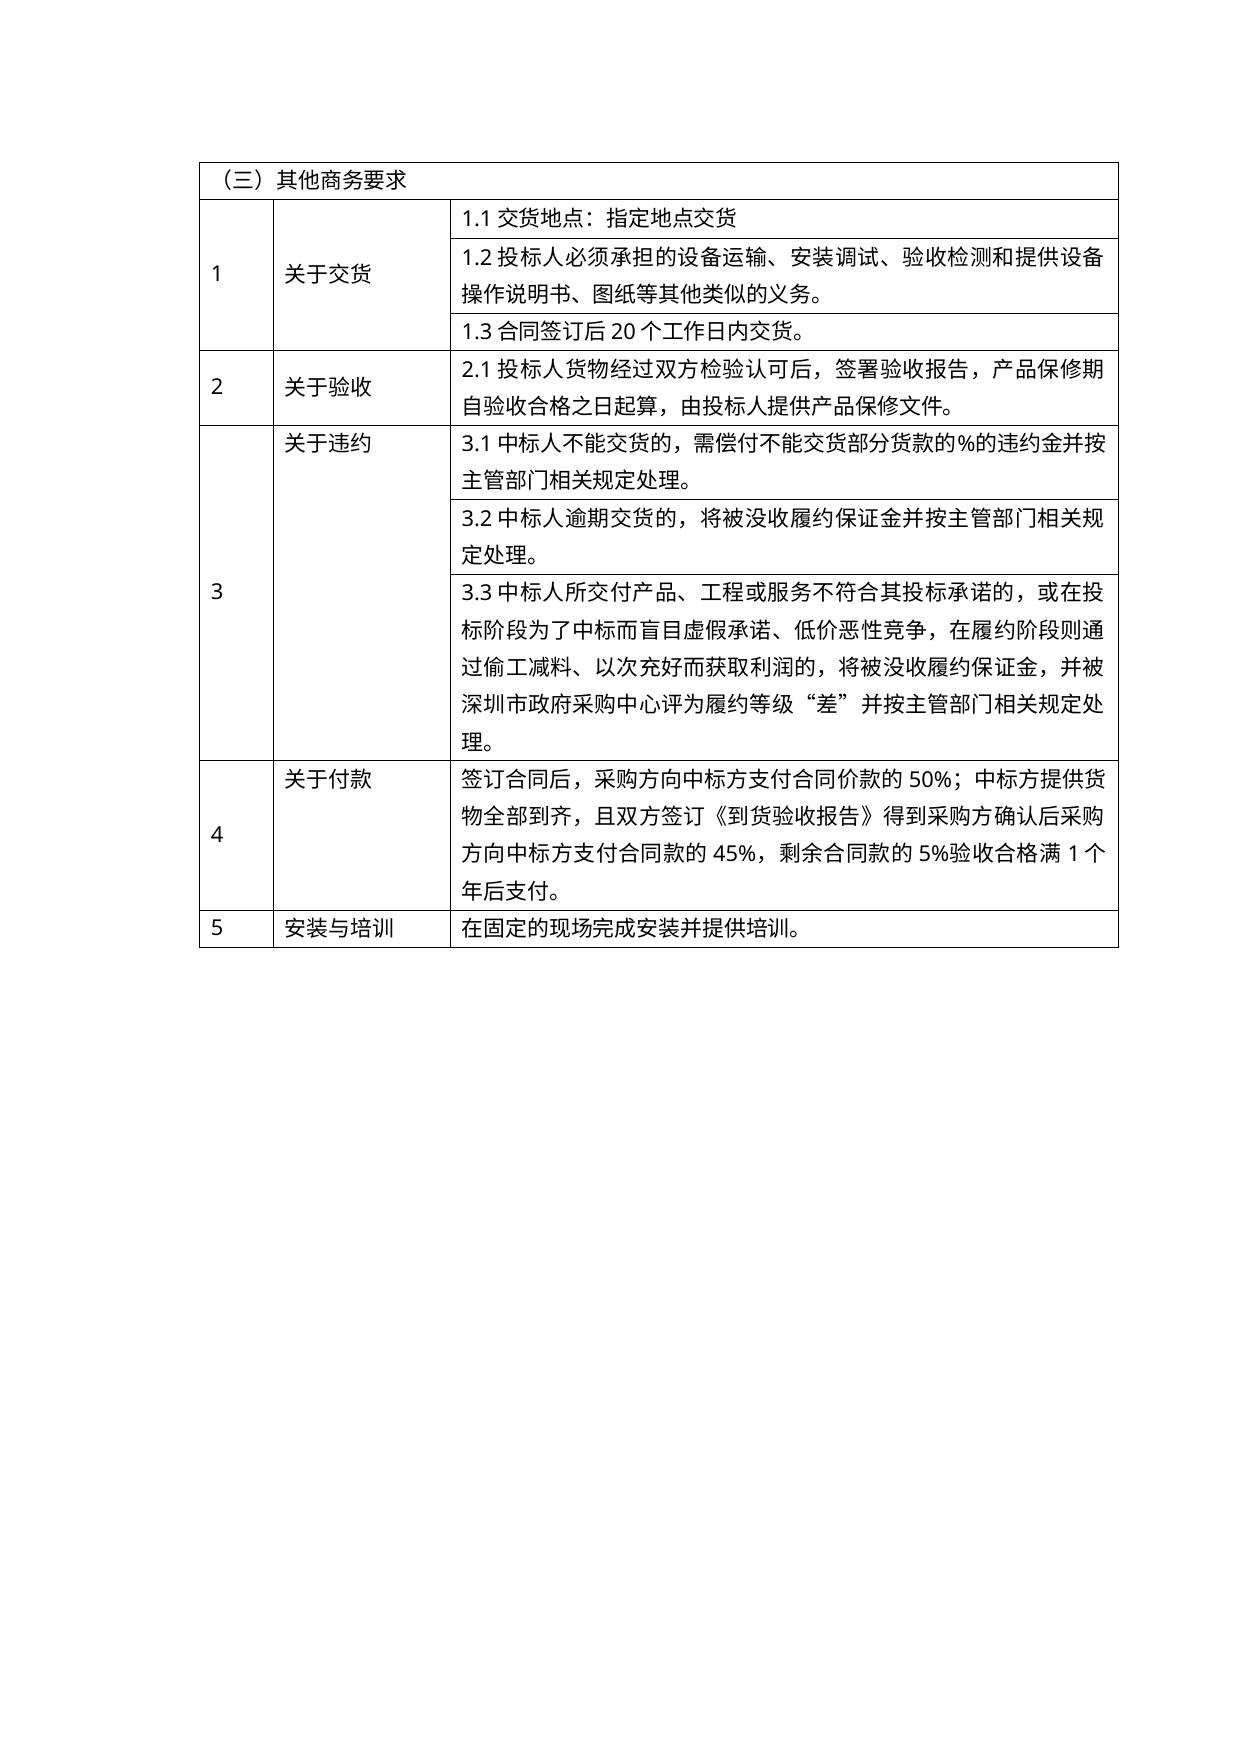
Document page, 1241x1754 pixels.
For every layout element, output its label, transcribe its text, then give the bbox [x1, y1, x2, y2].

table_cell 1.3合同签订后20个工作日内交货。 [451, 314, 1118, 350]
table_cell 关于交货 [274, 200, 450, 350]
table_cell 4 [200, 761, 273, 909]
table_cell 2 [200, 351, 273, 425]
table_cell 关于验收 [274, 351, 450, 425]
table_cell 3.2中标人逾期交货的，将被没收履约保证金并按主管部门相关规定处理。 [451, 500, 1118, 574]
table_cell 5 [200, 911, 273, 947]
table_cell 3.1中标人不能交货的，需偿付不能交货部分货款的%的违约金并按主管部门相关规定处理。 [451, 426, 1118, 499]
table_cell 1 [200, 200, 273, 350]
table_cell 1.1交货地点：指定地点交货 [451, 200, 1118, 238]
table_cell （三）其他商务要求 [200, 163, 1118, 199]
table_cell 2.1投标人货物经过双方检验认可后，签署验收报告，产品保修期自验收合格之日起算，由投标人提供产品保修文件。 [451, 351, 1118, 425]
table_cell 在固定的现场完成安装并提供培训。 [451, 911, 1118, 947]
table_cell 安装与培训 [274, 911, 450, 947]
table_cell 3 [200, 426, 273, 760]
table_cell 关于违约 [274, 426, 450, 760]
table_cell 3.3中标人所交付产品、工程或服务不符合其投标承诺的，或在投标阶段为了中标而盲目虚假承诺、低价恶性竞争，在履约阶段则通过偷工减料、以次充好而获取利润的，将被没收履约保证金，并被深圳市政府采购中心评为履约等级“差”并按主管部门相关规定处理。 [451, 575, 1118, 760]
table_cell 关于付款 [274, 761, 450, 909]
table_cell 签订合同后，采购方向中标方支付合同价款的50%；中标方提供货物全部到齐，且双方签订《到货验收报告》得到采购方确认后采购方向中标方支付合同款的45%，剩余合同款的5%验收合格满 1个年后支付。 [451, 761, 1118, 909]
table_cell 1.2投标人必须承担的设备运输、安装调试、验收检测和提供设备操作说明书、图纸等其他类似的义务。 [451, 239, 1118, 313]
